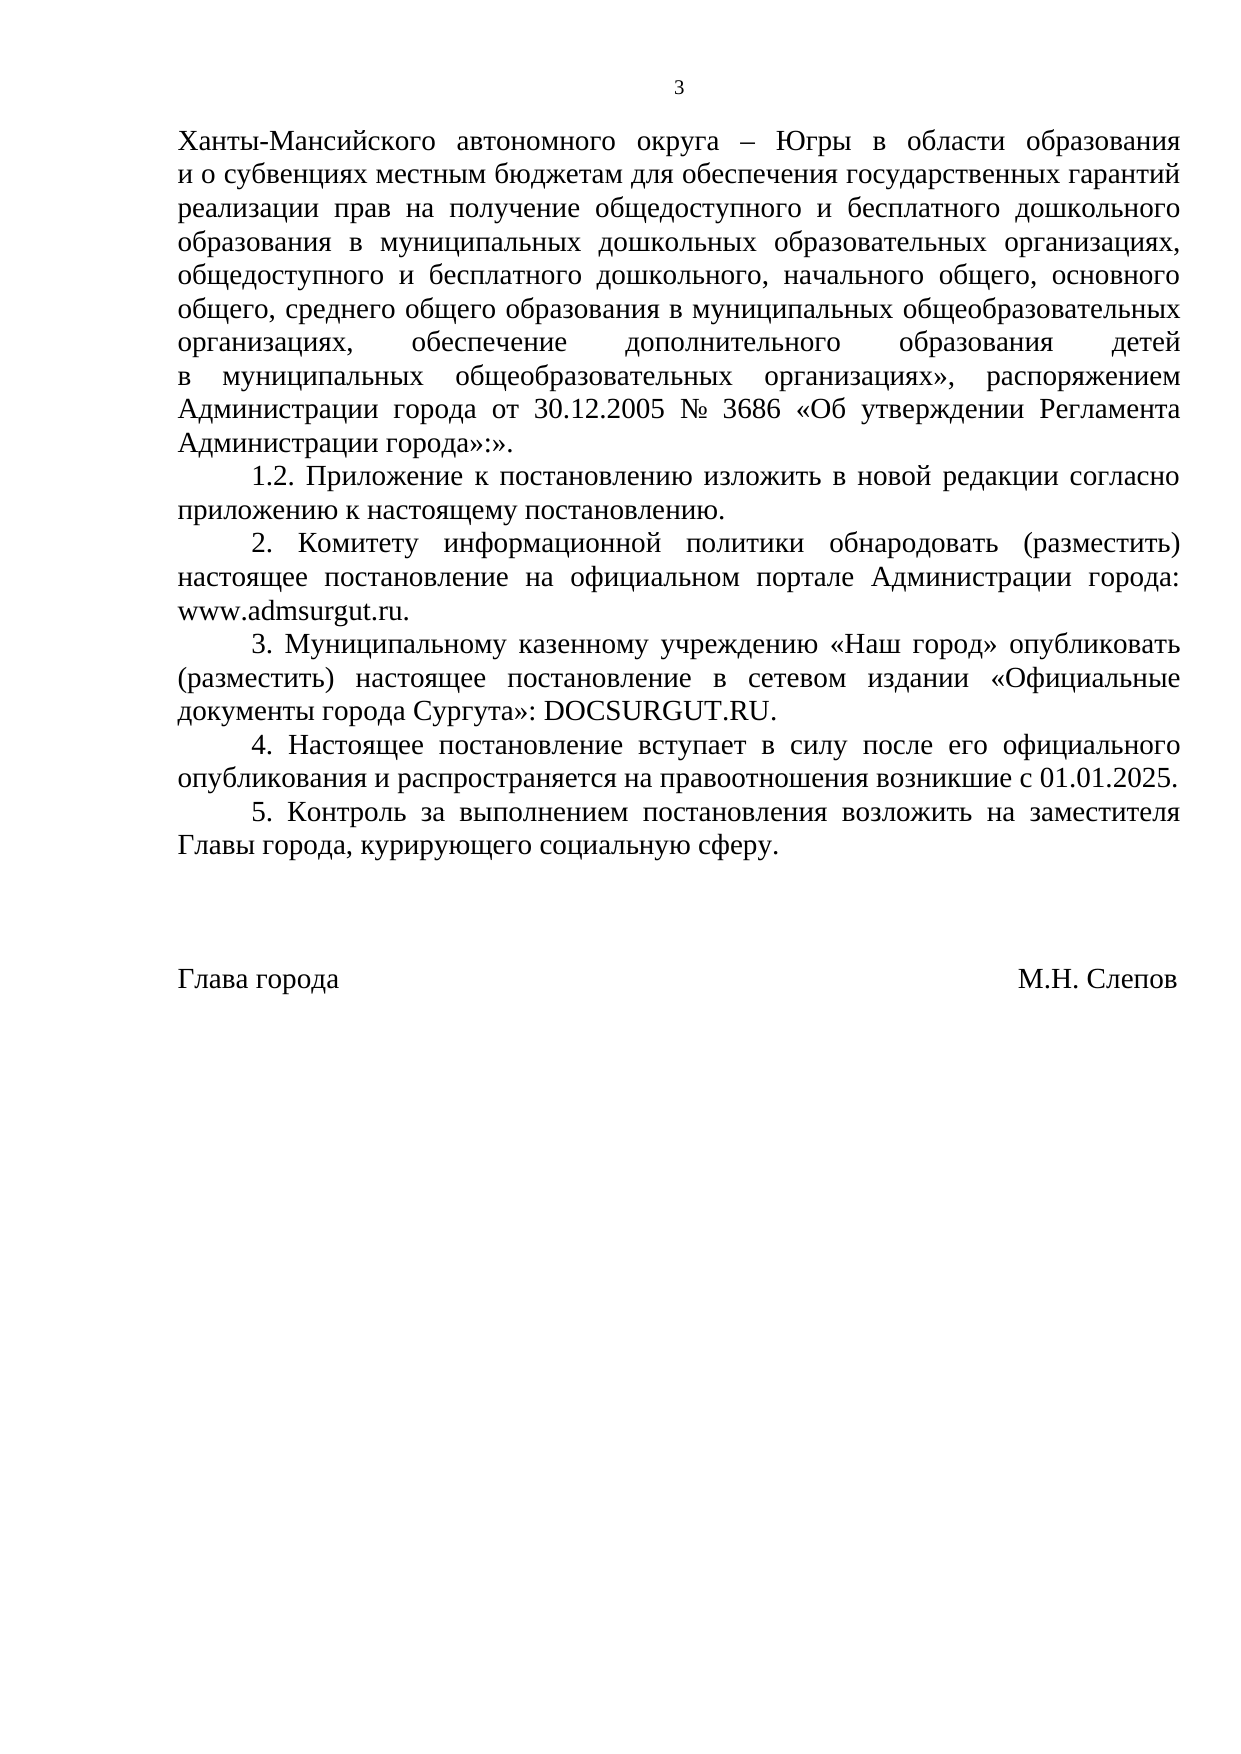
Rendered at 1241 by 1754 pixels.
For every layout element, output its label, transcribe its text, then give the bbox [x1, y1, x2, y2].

text 2. Комитету информационной политики обнародовать (разместить) настоящее постановление на официальном портале Администрации города: www.admsurgut.ru. [177, 526, 1181, 626]
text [177, 123, 1181, 458]
text 5. Контроль за выполнением постановления возложить на заместителя Главы города, курирующего социальную сферу. [177, 794, 1181, 861]
text 1.2. Приложение к постановлению изложить в новой редакции согласно приложению к настоящему постановлению. [177, 458, 1181, 526]
title Глава города М.Н. Слепов [177, 962, 1181, 995]
text 4. Настоящее постановление вступает в силу после его официального опубликования и распространяется на правоотношения возникшие с 01.01.2025. [177, 727, 1181, 794]
text 3. Муниципальному казенному учреждению «Наш город» опубликовать (разместить) настоящее постановление в сетевом издании «Официальные документы города Сургута»: DOCSURGUT.RU. [177, 626, 1181, 727]
